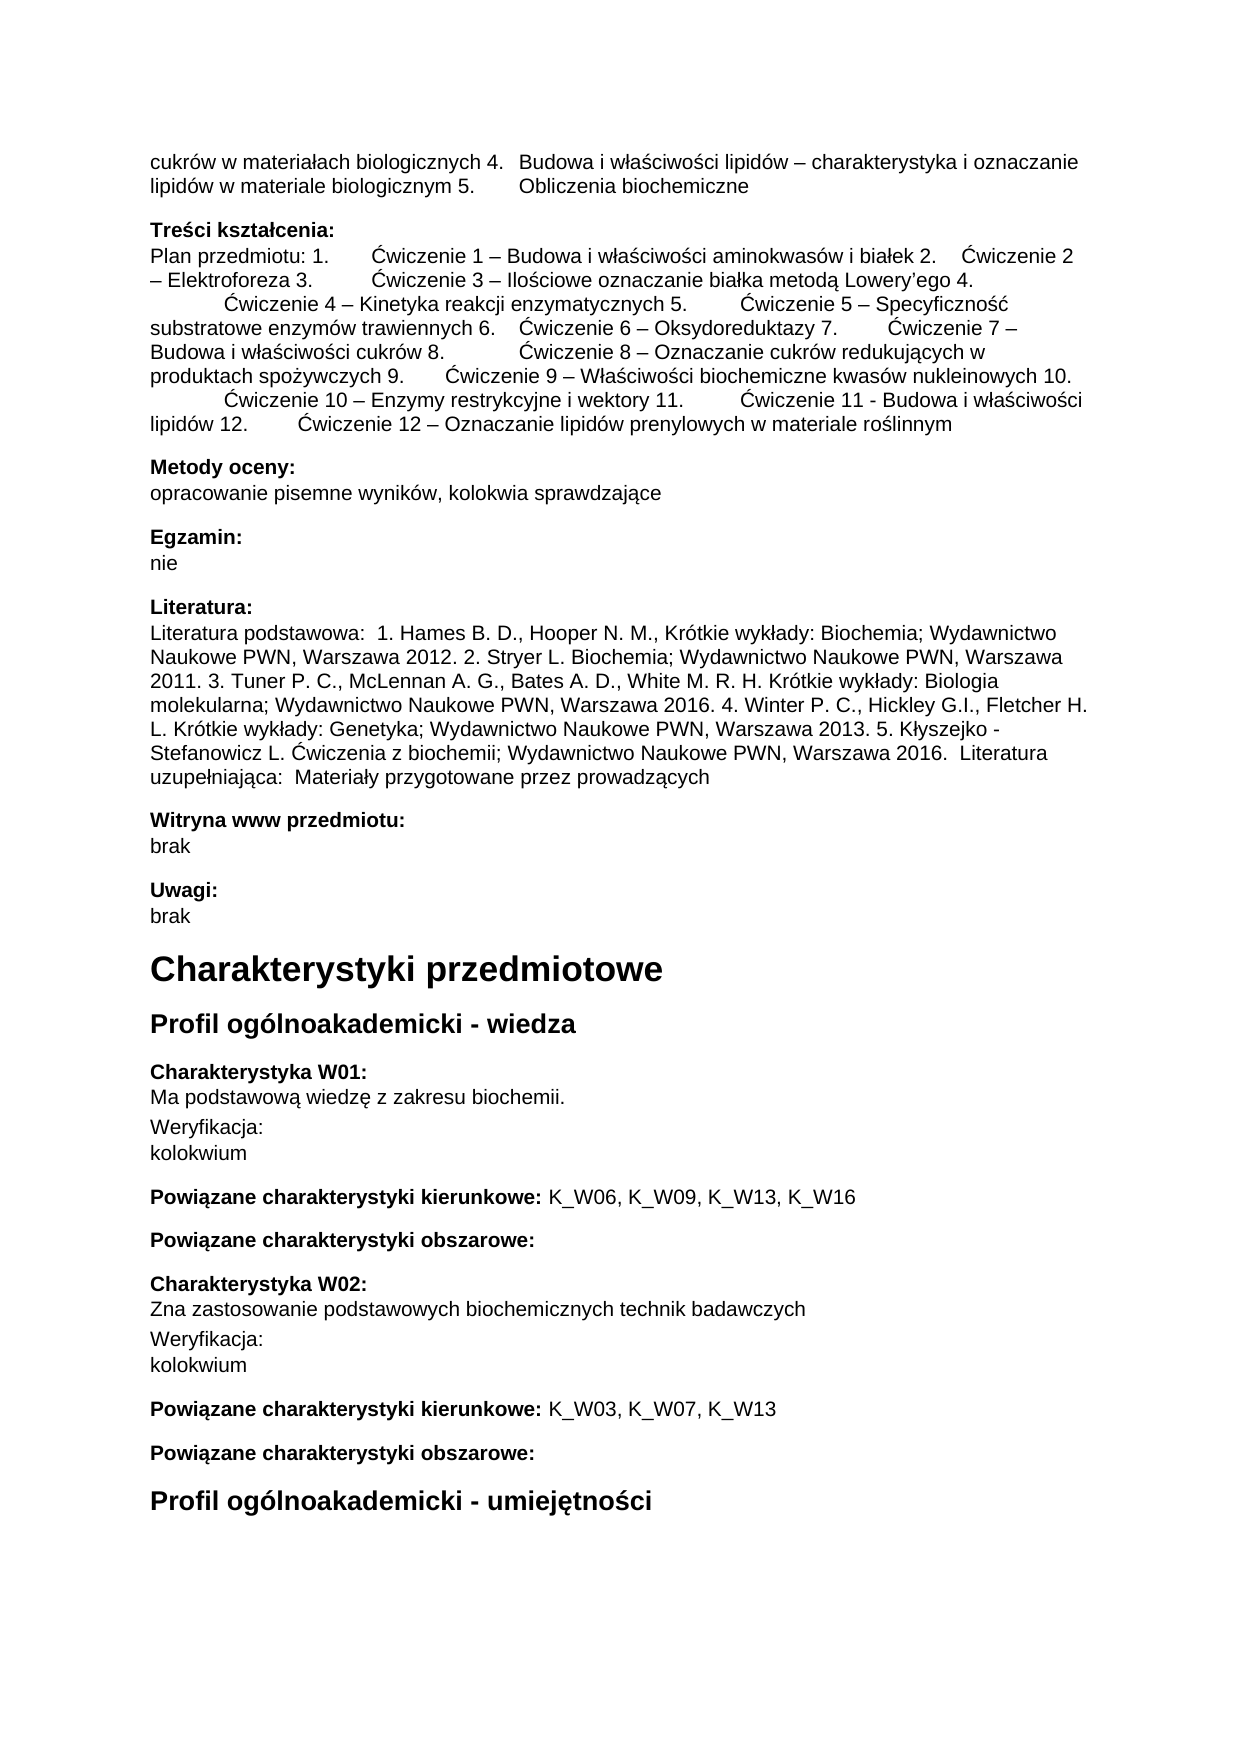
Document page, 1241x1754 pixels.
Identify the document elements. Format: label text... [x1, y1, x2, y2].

text Weryfikacja: [150, 1115, 1090, 1139]
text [150, 150, 1090, 198]
text Uwagi: [150, 878, 1090, 902]
text Charakterystyka W01: [150, 1059, 1090, 1083]
text Powiązane charakterystyki obszarowe: [150, 1228, 1090, 1252]
text Powiązane charakterystyki obszarowe: [150, 1441, 1090, 1465]
text Literatura podstawowa: 1. Hames B. D., Hooper N. M., Krótkie wykłady: Biochemia; Wydawnictwo Naukowe PWN, Warszawa 2012. 2. Stryer L. Biochemia; Wydawnictwo Naukowe PWN, Warszawa 2011. 3. Tuner P. C., McLennan A. G., Bates A. D., White M. R. H. Krótkie wykłady: Biologia molekularna; Wydawnictwo Naukowe PWN, Warszawa 2016. 4. Winter P. C., Hickley G.I., Fletcher H. L. Krótkie wykłady: Genetyka; Wydawnictwo Naukowe PWN, Warszawa 2013. 5. Kłyszejko - Stefanowicz L. Ćwiczenia z biochemii; Wydawnictwo Naukowe PWN, Warszawa 2016. Literatura uzupełniająca: Materiały przygotowane przez prowadzących [150, 621, 1090, 788]
text brak [150, 834, 1090, 858]
subtitle Charakterystyki przedmiotowe [150, 948, 1090, 989]
text Egzamin: [150, 525, 1090, 549]
subtitle Profil ogólnoakademicki - umiejętności [150, 1484, 1090, 1516]
text Metody oceny: [150, 455, 1090, 479]
text Ma podstawową wiedzę z zakresu biochemii. [150, 1084, 1090, 1108]
text Powiązane charakterystyki kierunkowe: K_W03, K_W07, K_W13 [150, 1397, 1090, 1421]
text Plan przedmiotu: 1. Ćwiczenie 1 – Budowa i właściwości aminokwasów i białek 2. Ćwiczenie 2 – Elektroforeza 3. Ćwiczenie 3 – Ilościowe oznaczanie białka metodą Lowery’ego 4. Ćwiczenie 4 – Kinetyka reakcji enzymatycznych 5. Ćwiczenie 5 – Specyficzność substratowe enzymów trawiennych 6. Ćwiczenie 6 – Oksydoreduktazy 7. Ćwiczenie 7 – Budowa i właściwości cukrów 8. Ćwiczenie 8 – Oznaczanie cukrów redukujących w produktach spożywczych 9. Ćwiczenie 9 – Właściwości biochemiczne kwasów nukleinowych 10. Ćwiczenie 10 – Enzymy restrykcyjne i wektory 11. Ćwiczenie 11 - Budowa i właściwości lipidów 12. Ćwiczenie 12 – Oznaczanie lipidów prenylowych w materiale roślinnym [150, 244, 1090, 435]
text Treści kształcenia: [150, 218, 1090, 242]
text opracowanie pisemne wyników, kolokwia sprawdzające [150, 481, 1090, 505]
text kolokwium [150, 1141, 1090, 1165]
text kolokwium [150, 1353, 1090, 1377]
text Literatura: [150, 595, 1090, 619]
subtitle Profil ogólnoakademicki - wiedza [150, 1008, 1090, 1040]
text nie [150, 551, 1090, 575]
text Weryfikacja: [150, 1327, 1090, 1351]
text brak [150, 904, 1090, 928]
text Witryna www przedmiotu: [150, 808, 1090, 832]
text Powiązane charakterystyki kierunkowe: K_W06, K_W09, K_W13, K_W16 [150, 1184, 1090, 1208]
text Zna zastosowanie podstawowych biochemicznych technik badawczych [150, 1297, 1090, 1321]
text Charakterystyka W02: [150, 1272, 1090, 1296]
